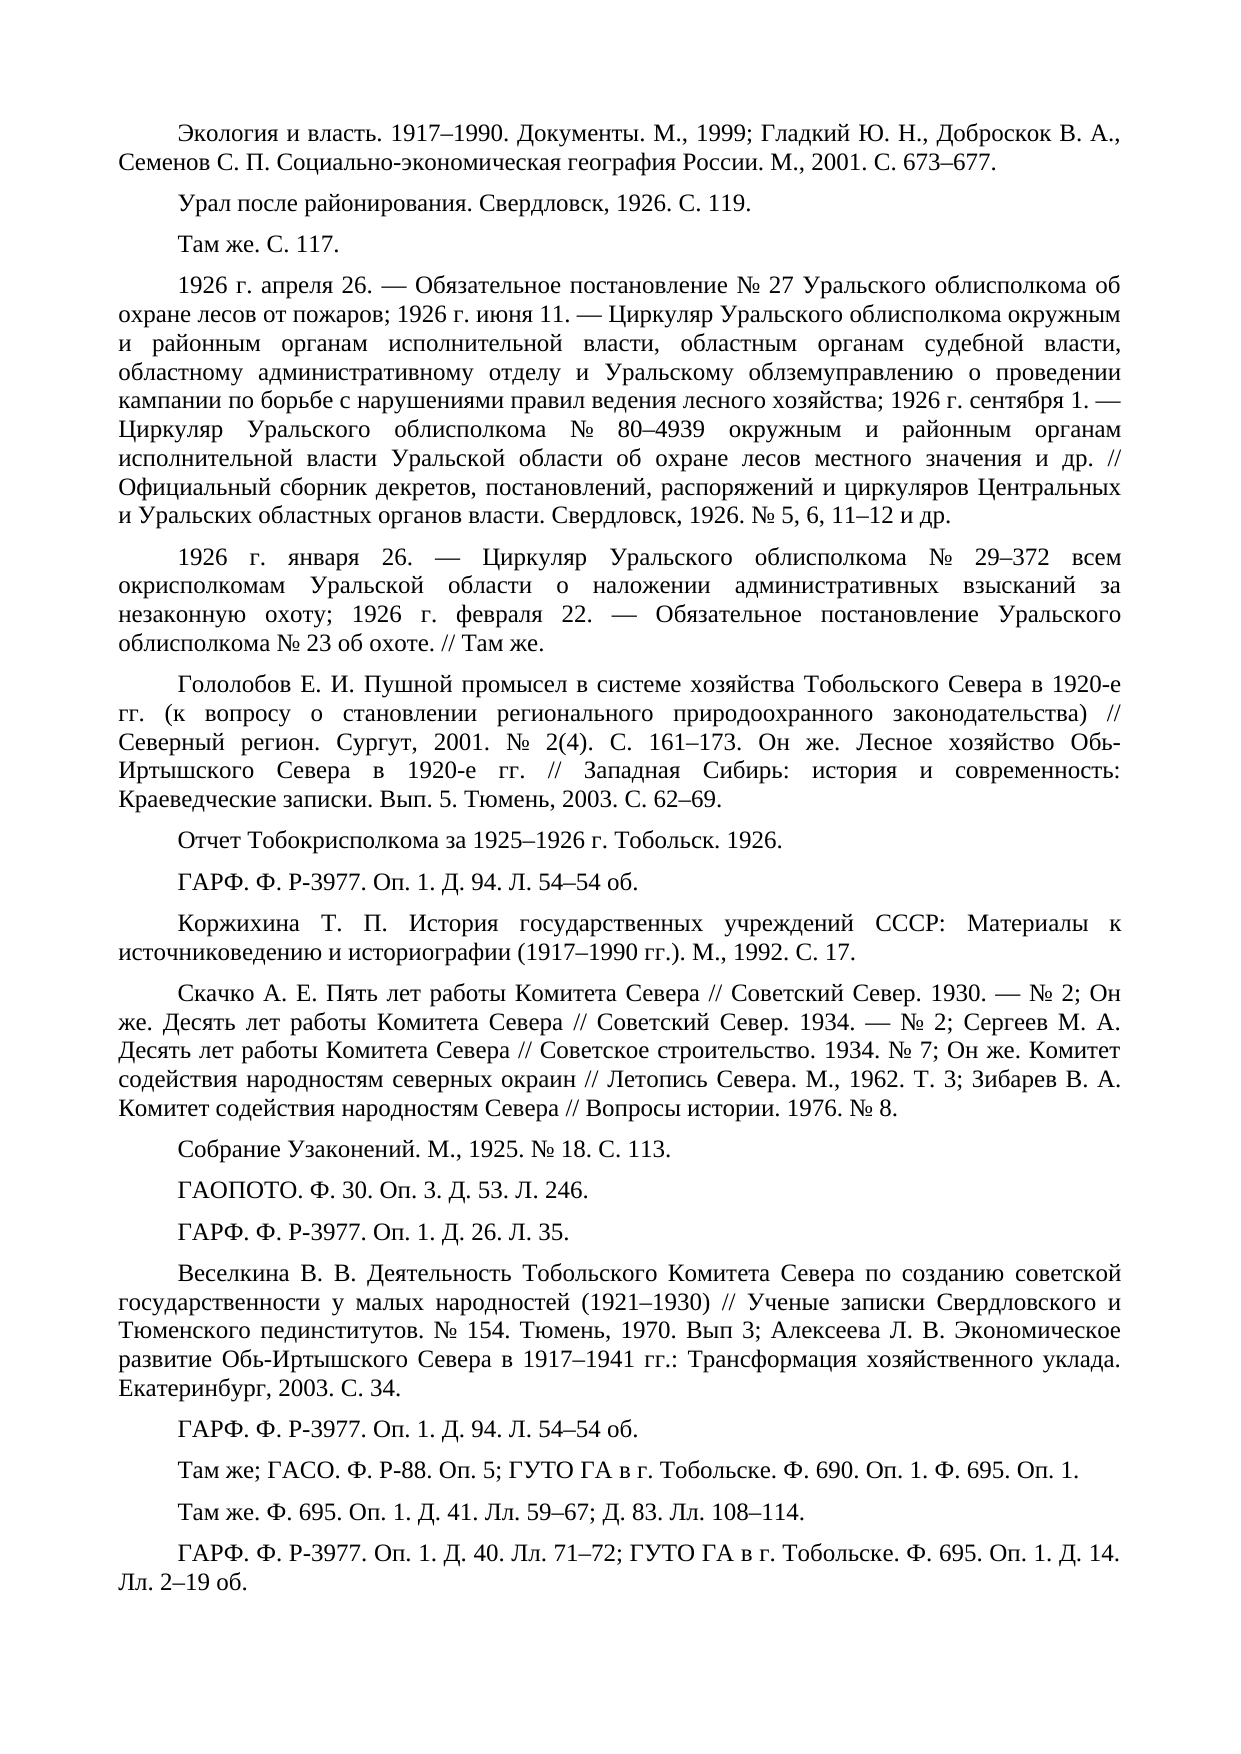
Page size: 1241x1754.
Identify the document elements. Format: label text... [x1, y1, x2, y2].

text Там же. С. 117. [118, 229, 1122, 258]
text Там же; ГАСО. Ф. Р-88. Оп. 5; ГУТО ГА в г. Тобольске. Ф. 690. Оп. 1. Ф. 695. Оп. 1. [118, 1456, 1122, 1484]
text ГАРФ. Ф. Р-3977. Оп. 1. Д. 40. Лл. 71–72; ГУТО ГА в г. Тобольске. Ф. 695. Оп. 1. Д. 14. Лл. 2–19 об. [118, 1538, 1122, 1596]
text ГАРФ. Ф. Р-3977. Оп. 1. Д. 26. Л. 35. [118, 1217, 1122, 1246]
text 1926 г. января 26. — Циркуляр Уральского облисполкома № 29–372 всем окрисполкомам Уральской области о наложении административных взысканий за незаконную охоту; 1926 г. февраля 22. — Обязательное постановление Уральского облисполкома № 23 об охоте. // Там же. [118, 542, 1122, 657]
text Веселкина В. В. Деятельность Тобольского Комитета Севера по созданию советской государственности у малых народностей (1921–1930) // Ученые записки Свердловского и Тюменского пединститутов. № 154. Тюмень, 1970. Вып 3; Алексеева Л. В. Экономическое развитие Обь-Иртышского Севера в 1917–1941 гг.: Трансформация хозяйственного уклада. Екатеринбург, 2003. С. 34. [118, 1258, 1122, 1402]
text Там же. Ф. 695. Оп. 1. Д. 41. Лл. 59–67; Д. 83. Лл. 108–114. [118, 1497, 1122, 1526]
text ГАРФ. Ф. Р-3977. Оп. 1. Д. 94. Л. 54–54 об. [118, 867, 1122, 896]
text ГАОПОТО. Ф. 30. Оп. 3. Д. 53. Л. 246. [118, 1176, 1122, 1204]
text Гололобов Е. И. Пушной промысел в системе хозяйства Тобольского Севера в 1920-е гг. (к вопросу о становлении регионального природоохранного законодательства) // Северный регион. Сургут, 2001. № 2(4). С. 161–173. Он же. Лесное хозяйство Обь-Иртышского Севера в 1920-е гг. // Западная Сибирь: история и современность: Краеведческие записки. Вып. 5. Тюмень, 2003. С. 62–69. [118, 669, 1122, 813]
text Скачко А. Е. Пять лет работы Комитета Севера // Советский Север. 1930. — № 2; Он же. Десять лет работы Комитета Севера // Советский Север. 1934. — № 2; Сергеев М. А. Десять лет работы Комитета Севера // Советское строительство. 1934. № 7; Он же. Комитет содействия народностям северных окраин // Летопись Севера. М., 1962. Т. 3; Зибарев В. А. Комитет содействия народностям Севера // Вопросы истории. 1976. № 8. [118, 978, 1122, 1122]
text Отчет Тобокрисполкома за 1925–1926 г. Тобольск. 1926. [118, 826, 1122, 854]
text Урал после районирования. Свердловск, 1926. С. 119. [118, 188, 1122, 217]
text ГАРФ. Ф. Р-3977. Оп. 1. Д. 94. Л. 54–54 об. [118, 1414, 1122, 1443]
text 1926 г. апреля 26. — Обязательное постановление № 27 Уральского облисполкома об охране лесов от пожаров; 1926 г. июня 11. — Циркуляр Уральского облисполкома окружным и районным органам исполнительной власти, областным органам судебной власти, областному административному отделу и Уральскому облземуправлению о проведении кампании по борьбе с нарушениями правил ведения лесного хозяйства; 1926 г. сентября 1. — Циркуляр Уральского облисполкома № 80–4939 окружным и районным органам исполнительной власти Уральской области об охране лесов местного значения и др. // Официальный сборник декретов, постановлений, распоряжений и циркуляров Центральных и Уральских областных органов власти. Свердловск, 1926. № 5, 6, 11–12 и др. [118, 271, 1122, 529]
text Экология и власть. 1917–1990. Документы. М., 1999; Гладкий Ю. Н., Доброскок В. А., Семенов С. П. Социально-экономическая география России. М., 2001. С. 673–677. [118, 118, 1122, 176]
text Собрание Узаконений. М., 1925. № 18. С. 113. [118, 1134, 1122, 1163]
text Коржихина Т. П. История государственных учреждений СССР: Материалы к источниковедению и историографии (1917–1990 гг.). М., 1992. С. 17. [118, 908, 1122, 966]
